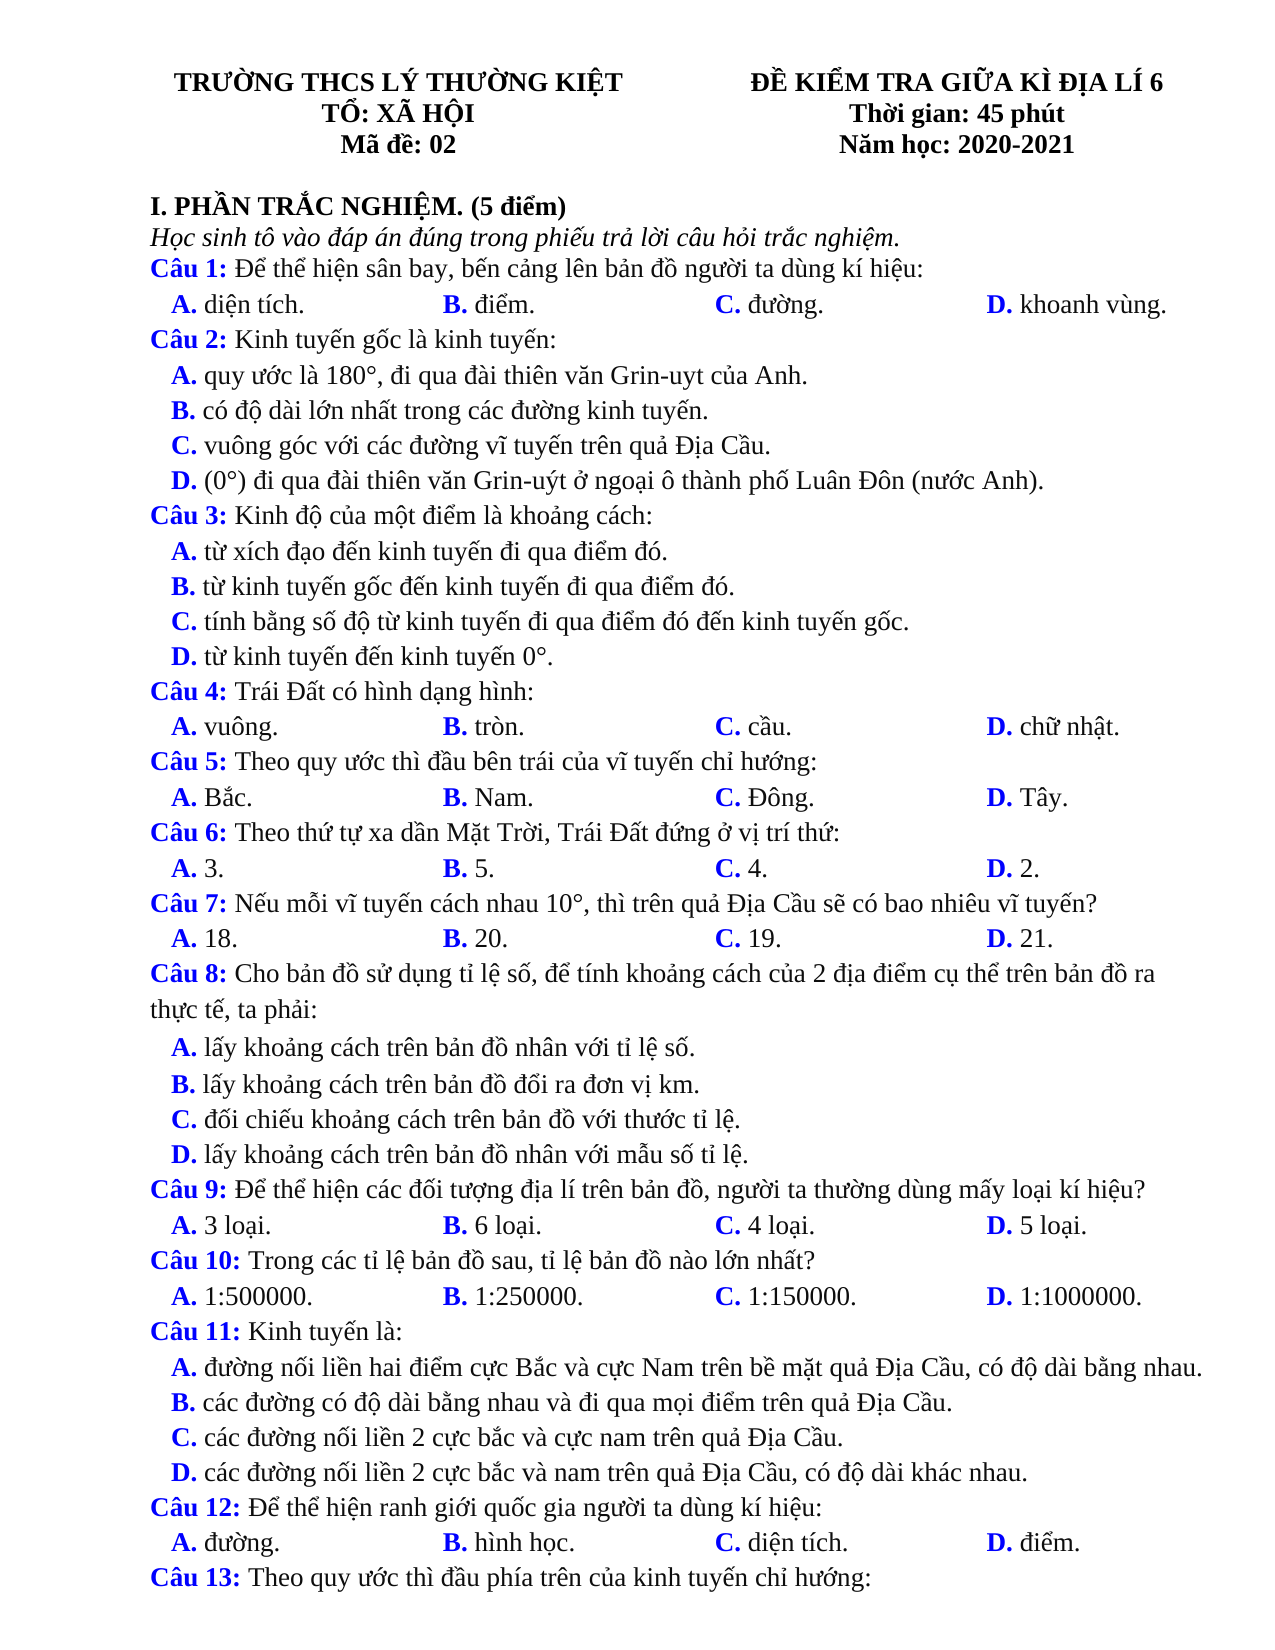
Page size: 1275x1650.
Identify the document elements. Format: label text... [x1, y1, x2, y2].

table_header B. 1:250000. [431, 1280, 703, 1315]
table_header A. 3 loại. [160, 1209, 431, 1244]
table_cell D. các đường nối liền 2 cực bắc và nam trên quả Địa Cầu, có độ dài khác nhau. [160, 1456, 1247, 1491]
text Câu 5: Theo quy ước thì đầu bên trái của vĩ tuyến chỉ hướng: [150, 745, 1237, 777]
text Câu 12: Để thể hiện ranh giới quốc gia người ta dùng kí hiệu: [150, 1491, 1237, 1522]
table_header B. Nam. [431, 781, 703, 816]
table_header A. đường. [160, 1526, 431, 1561]
table_header C. Đông. [703, 781, 975, 816]
table_cell D. (0°) đi qua đài thiên văn Grin-uýt ở ngoại ô thành phố Luân Đôn (nước Anh). [160, 464, 1247, 499]
table_cell B. từ kinh tuyến gốc đến kinh tuyến đi qua điểm đó. [160, 570, 1247, 605]
table_cell C. đối chiếu khoảng cách trên bản đồ với thước tỉ lệ. [160, 1104, 1247, 1138]
table_header D. 5 loại. [975, 1209, 1247, 1244]
text Câu 11: Kinh tuyến là: [150, 1315, 1237, 1346]
table_header A. diện tích. [160, 288, 431, 323]
table_cell C. tính bằng số độ từ kinh tuyến đi qua điểm đó đến kinh tuyến gốc. [160, 605, 1247, 640]
table_header C. đường. [703, 288, 975, 323]
text Câu 2: Kinh tuyến gốc là kinh tuyến: [150, 323, 1237, 354]
table_header TRƯỜNG THCS LÝ THƯỜNG KIỆT TỔ: XÃ HỘI Mã đề: 02 [139, 66, 658, 190]
table_header A. Bắc. [160, 781, 431, 816]
text Câu 9: Để thể hiện các đối tượng địa lí trên bản đồ, người ta thường dùng mấy loại kí hiệu? [150, 1173, 1237, 1204]
table_header A. quy ước là 180°, đi qua đài thiên văn Grin-uyt của Anh. [160, 359, 1247, 394]
table_cell C. các đường nối liền 2 cực bắc và cực nam trên quả Địa Cầu. [160, 1421, 1247, 1456]
table_header D. chữ nhật. [975, 710, 1247, 745]
table_header A. đường nối liền hai điểm cực Bắc và cực Nam trên bề mặt quả Địa Cầu, có độ dài bằng nhau. [160, 1351, 1247, 1386]
text Câu 6: Theo thứ tự xa dần Mặt Trời, Trái Đất đứng ở vị trí thứ: [150, 816, 1237, 847]
table_cell D. lấy khoảng cách trên bản đồ nhân với mẫu số tỉ lệ. [160, 1139, 1247, 1173]
table_header C. 4. [703, 852, 975, 887]
text Câu 10: Trong các tỉ lệ bản đồ sau, tỉ lệ bản đồ nào lớn nhất? [150, 1244, 1237, 1275]
table_header B. 6 loại. [431, 1209, 703, 1244]
table_cell C. vuông góc với các đường vĩ tuyến trên quả Địa Cầu. [160, 429, 1247, 464]
table_header D. điểm. [975, 1526, 1247, 1561]
table_header D. 1:1000000. [975, 1280, 1247, 1315]
table_header ĐỀ KIỂM TRA GIỮA KÌ ĐỊA LÍ 6 Thời gian: 45 phút Năm học: 2020-2021 [658, 66, 1256, 190]
table_header B. hình học. [431, 1526, 703, 1561]
table_header A. lấy khoảng cách trên bản đồ nhân với tỉ lệ số. [160, 1029, 1247, 1068]
text Câu 3: Kinh độ của một điểm là khoảng cách: [150, 499, 1237, 530]
table_header B. điểm. [431, 288, 703, 323]
table_header D. khoanh vùng. [975, 288, 1247, 323]
text Câu 13: Theo quy ước thì đầu phía trên của kinh tuyến chỉ hướng: [150, 1561, 1237, 1592]
table_header C. 19. [703, 923, 975, 958]
table_header C. 1:150000. [703, 1280, 975, 1315]
table_header B. 20. [431, 923, 703, 958]
text Câu 7: Nếu mỗi vĩ tuyến cách nhau 10°, thì trên quả Địa Cầu sẽ có bao nhiêu vĩ tuyến? [150, 887, 1237, 918]
text I. PHẦN TRẮC NGHIỆM. (5 điểm) [150, 190, 1237, 221]
table_header C. 4 loại. [703, 1209, 975, 1244]
table_header B. tròn. [431, 710, 703, 745]
text Câu 4: Trái Đất có hình dạng hình: [150, 675, 1237, 706]
table_header C. cầu. [703, 710, 975, 745]
table_cell B. các đường có độ dài bằng nhau và đi qua mọi điểm trên quả Địa Cầu. [160, 1386, 1247, 1421]
table_header A. từ xích đạo đến kinh tuyến đi qua điểm đó. [160, 535, 1247, 570]
table_header D. 21. [975, 923, 1247, 958]
table_header A. vuông. [160, 710, 431, 745]
text Câu 8: Cho bản đồ sử dụng tỉ lệ số, để tính khoảng cách của 2 địa điểm cụ thể trên bản đồ ra [150, 958, 1237, 989]
table_cell B. có độ dài lớn nhất trong các đường kinh tuyến. [160, 394, 1247, 429]
text thực tế, ta phải: [150, 993, 1237, 1024]
table_cell D. từ kinh tuyến đến kinh tuyến 0°. [160, 640, 1247, 675]
table_cell B. lấy khoảng cách trên bản đồ đổi ra đơn vị km. [160, 1069, 1247, 1103]
table_header D. 2. [975, 852, 1247, 887]
table_header C. diện tích. [703, 1526, 975, 1561]
table_header A. 18. [160, 923, 431, 958]
text Câu 1: Để thể hiện sân bay, bến cảng lên bản đồ người ta dùng kí hiệu: [150, 252, 1237, 284]
text Học sinh tô vào đáp án đúng trong phiếu trả lời câu hỏi trắc nghiệm. [150, 221, 1237, 252]
table_header D. Tây. [975, 781, 1247, 816]
table_header A. 1:500000. [160, 1280, 431, 1315]
table_header B. 5. [431, 852, 703, 887]
table_header A. 3. [160, 852, 431, 887]
